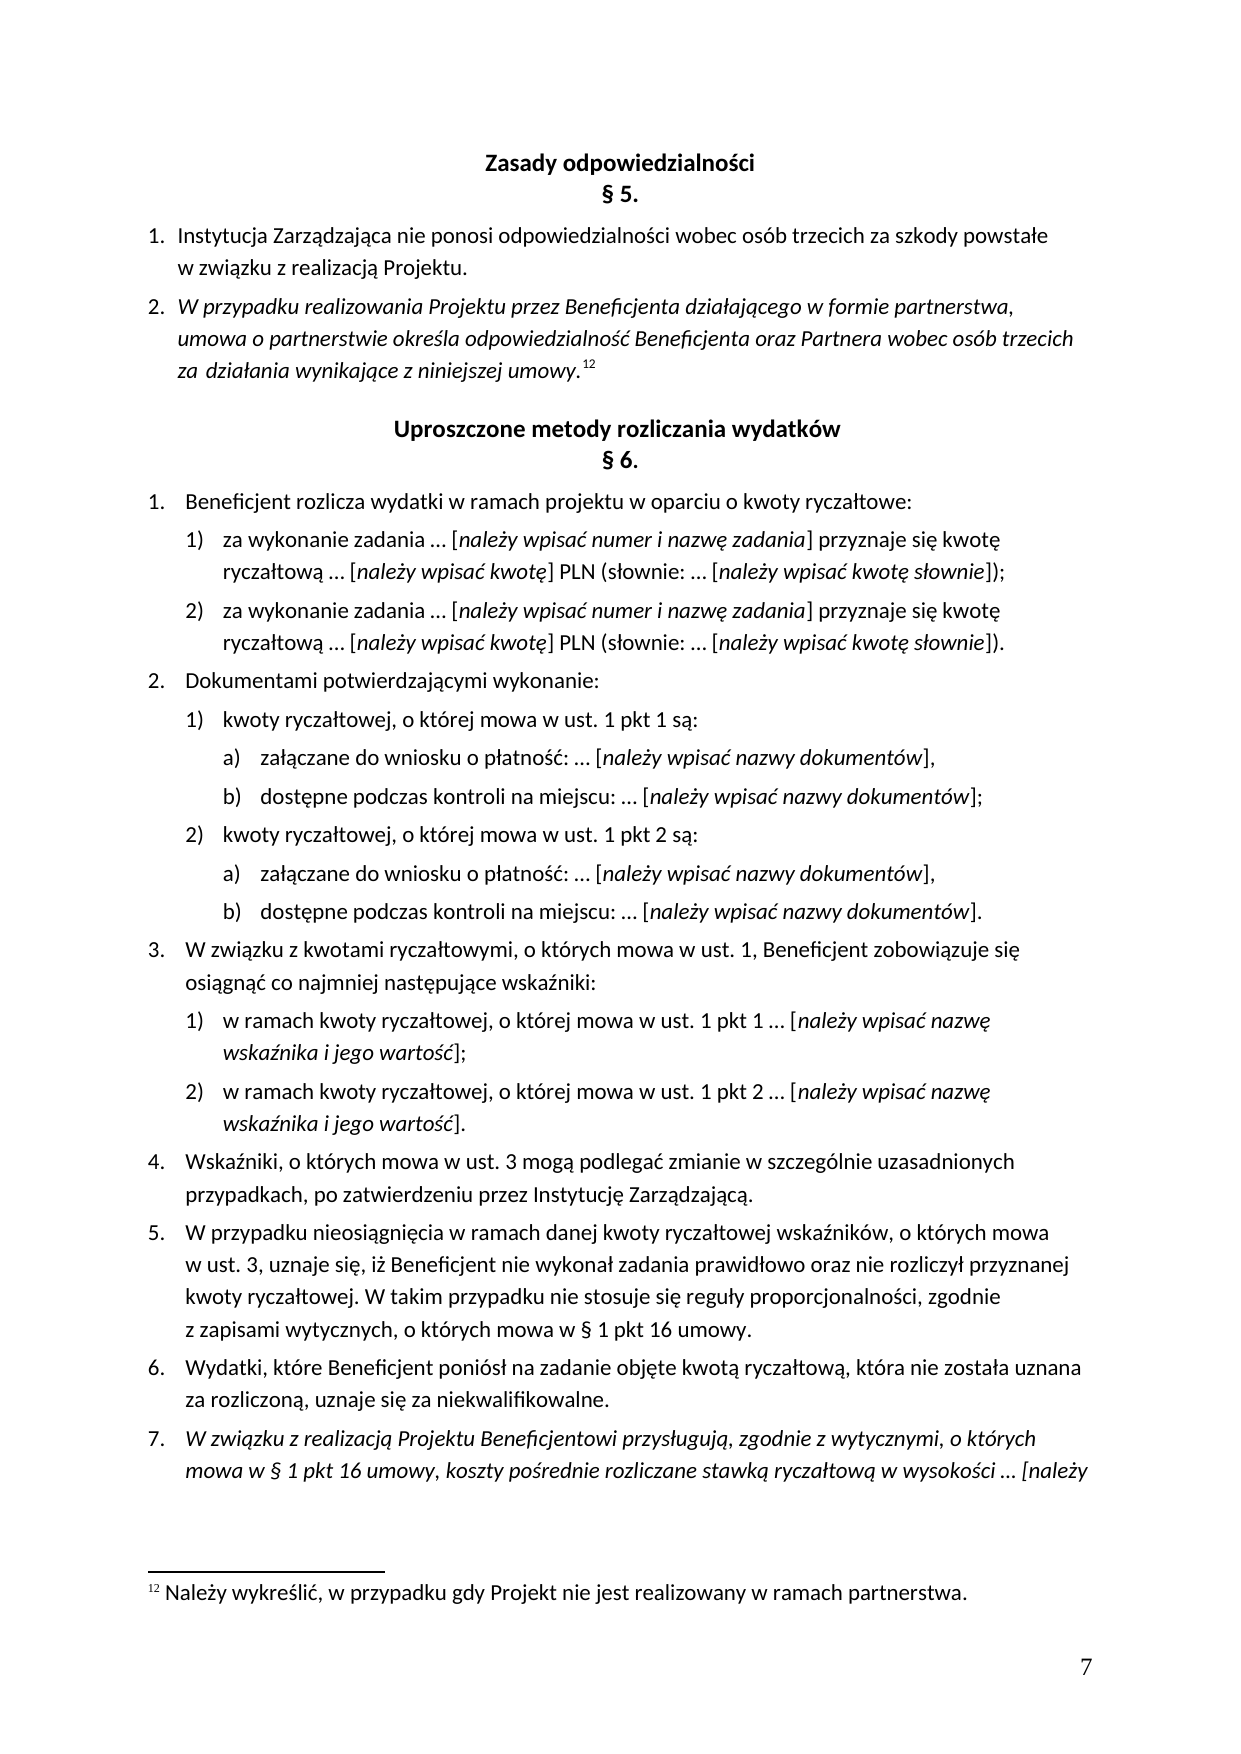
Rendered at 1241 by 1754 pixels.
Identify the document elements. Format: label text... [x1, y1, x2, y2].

subtitle Uproszczone metody rozliczania wydatków § 6. [148, 413, 1093, 474]
subtitle Zasady odpowiedzialności § 5. [148, 148, 1093, 209]
list dostępne podczas kontroli na miejscu: … [należy wpisać nazwy dokumentów]; [223, 782, 1093, 810]
list w ramach kwoty ryczałtowej, o której mowa w ust. 1 pkt 2 … [należy wpisać nazwę wskaźnika i jego wartość]. [185, 1077, 1093, 1137]
list kwoty ryczałtowej, o której mowa w ust. 1 pkt 1 są: [185, 705, 1093, 733]
list załączane do wniosku o płatność: … [należy wpisać nazwy dokumentów], [223, 859, 1093, 887]
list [148, 1424, 1093, 1484]
list Wydatki, które Beneficjent poniósł na zadanie objęte kwotą ryczałtową, która nie została uznana za rozliczoną, uznaje się za niekwalifikowalne. [148, 1353, 1093, 1413]
list W przypadku realizowania Projektu przez Beneficjenta działającego w formie partnerstwa, umowa o partnerstwie określa odpowiedzialność Beneficjenta oraz Partnera wobec osób trzecich za działania wynikające z niniejszej umowy. [148, 292, 1093, 384]
list kwoty ryczałtowej, o której mowa w ust. 1 pkt 2 są: [185, 820, 1093, 848]
list za wykonanie zadania … [należy wpisać numer i nazwę zadania] przyznaje się kwotę ryczałtową … [należy wpisać kwotę] PLN (słownie: … [należy wpisać kwotę słownie]). [185, 596, 1093, 656]
list za wykonanie zadania … [należy wpisać numer i nazwę zadania] przyznaje się kwotę ryczałtową … [należy wpisać kwotę] PLN (słownie: … [należy wpisać kwotę słownie]); [185, 525, 1093, 586]
list W związku z kwotami ryczałtowymi, o których mowa w ust. 1, Beneficjent zobowiązuje się osiągnąć co najmniej następujące wskaźniki: [148, 936, 1093, 996]
list Beneficjent rozlicza wydatki w ramach projektu w oparciu o kwoty ryczałtowe: [148, 487, 1093, 515]
list W przypadku nieosiągnięcia w ramach danej kwoty ryczałtowej wskaźników, o których mowa w ust. 3, uznaje się, iż Beneficjent nie wykonał zadania prawidłowo oraz nie rozliczył przyznanej kwoty ryczałtowej. W takim przypadku nie stosuje się reguły proporcjonalności, zgodnie z zapisami wytycznych, o których mowa w § 1 pkt 16 umowy. [148, 1218, 1093, 1343]
list Instytucja Zarządzająca nie ponosi odpowiedzialności wobec osób trzecich za szkody powstałe w związku z realizacją Projektu. [148, 221, 1093, 281]
list w ramach kwoty ryczałtowej, o której mowa w ust. 1 pkt 1 … [należy wpisać nazwę wskaźnika i jego wartość]; [185, 1006, 1093, 1066]
list Wskaźniki, o których mowa w ust. 3 mogą podlegać zmianie w szczególnie uzasadnionych przypadkach, po zatwierdzeniu przez Instytucję Zarządzającą. [148, 1147, 1093, 1208]
list załączane do wniosku o płatność: … [należy wpisać nazwy dokumentów], [223, 743, 1093, 771]
list Dokumentami potwierdzającymi wykonanie: [148, 667, 1093, 694]
list dostępne podczas kontroli na miejscu: … [należy wpisać nazwy dokumentów]. [223, 897, 1093, 925]
